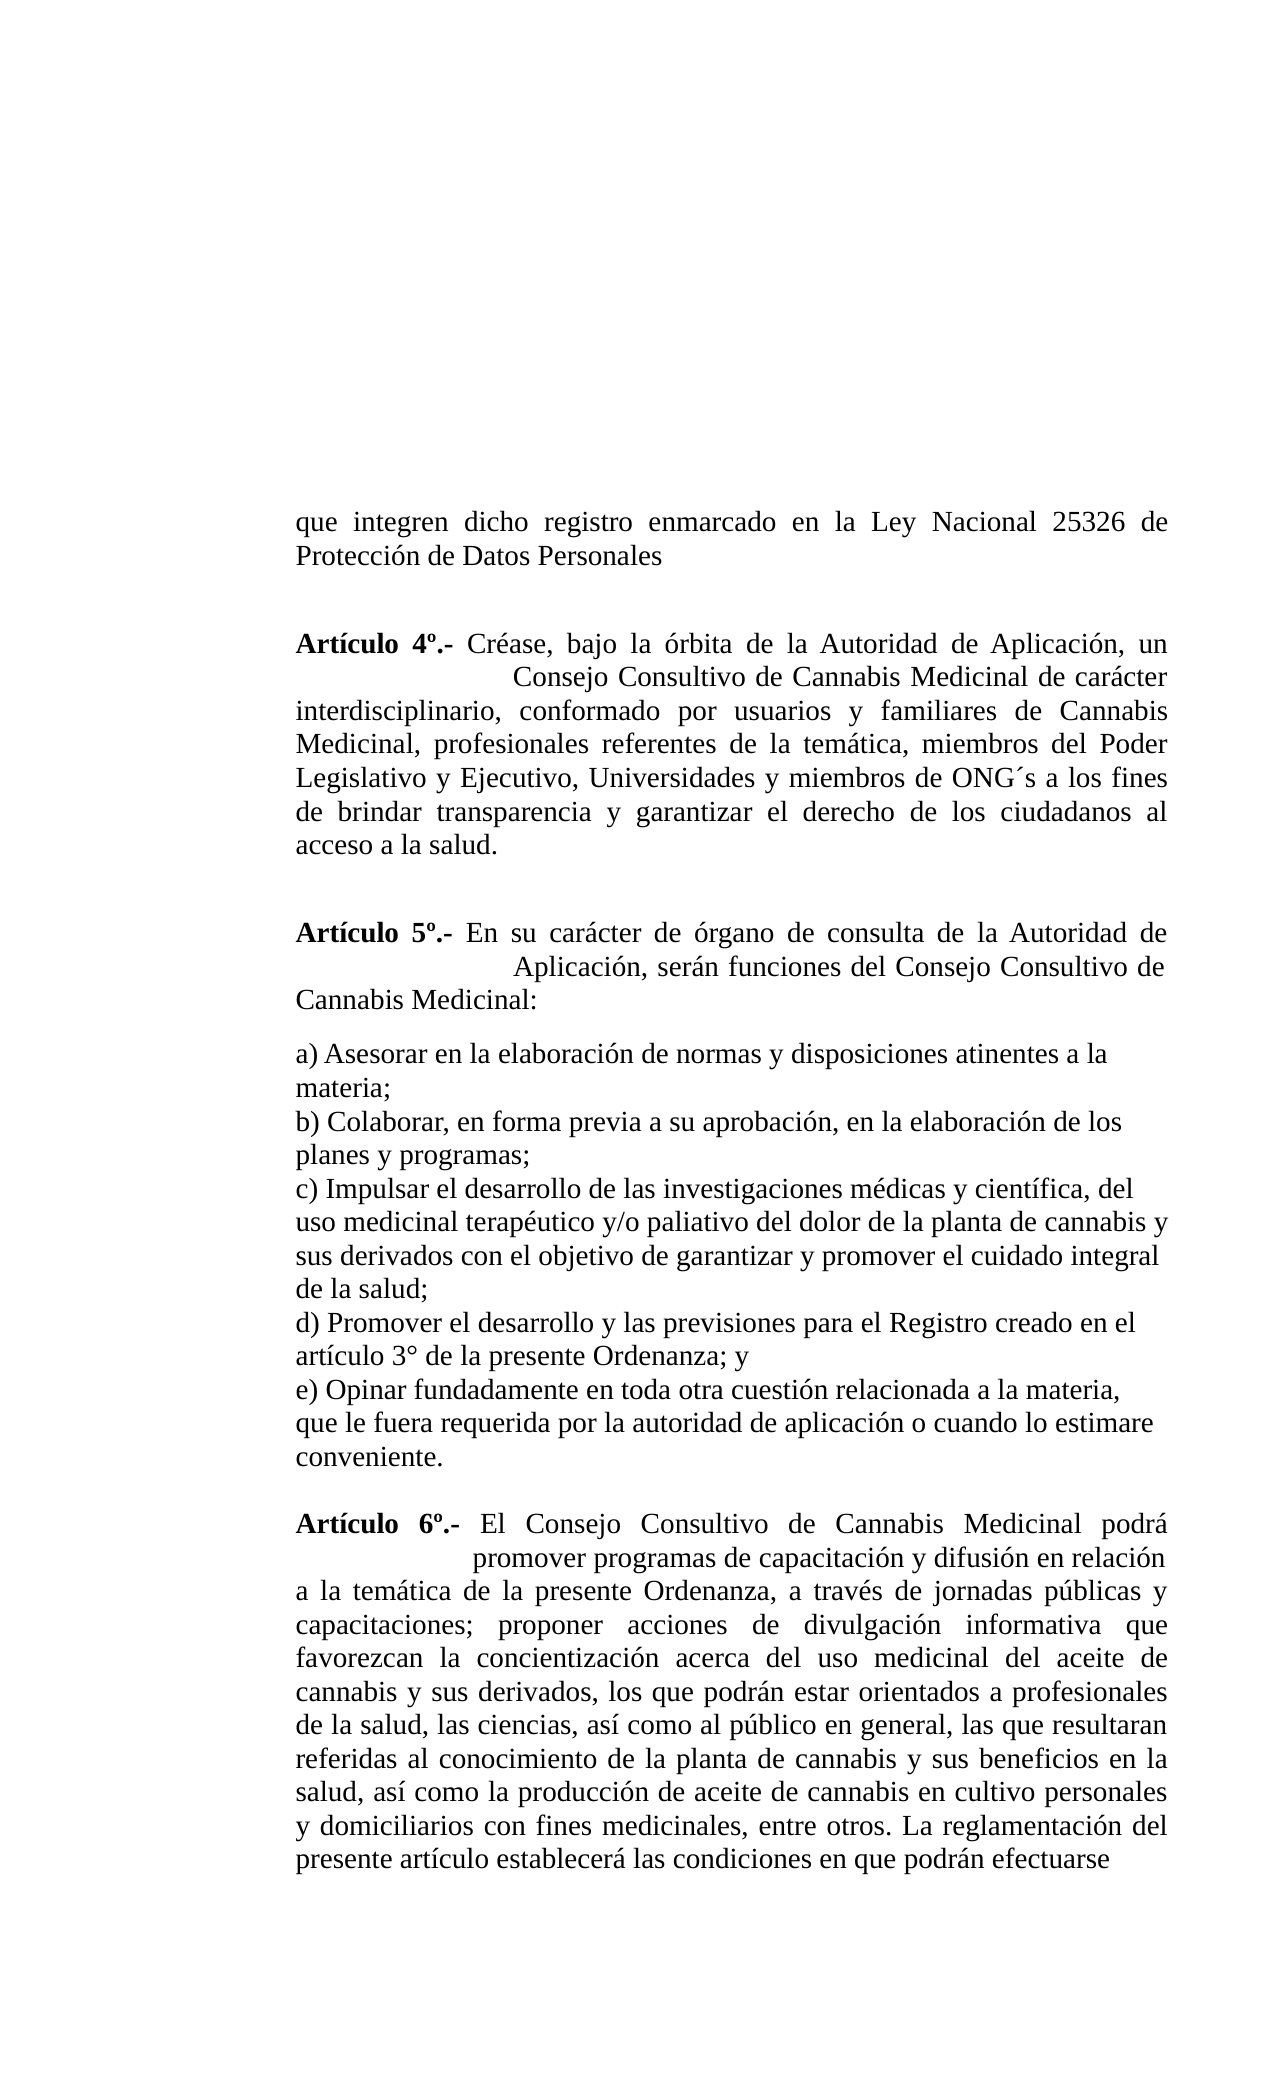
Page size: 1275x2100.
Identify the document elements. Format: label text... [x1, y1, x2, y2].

text c) Impulsar el desarrollo de las investigaciones médicas y científica, del uso medicinal terapéutico y/o paliativo del dolor de la planta de cannabis y sus derivados con el objetivo de garantizar y promover el cuidado integral de la salud; [295, 1171, 1169, 1305]
text Artículo 6º.- El Consejo Consultivo de Cannabis Medicinal podrá promover programas de capacitación y difusión en relación a la temática de la presente Ordenanza, a través de jornadas públicas y capacitaciones; proponer acciones de divulgación informativa que favorezcan la concientización acerca del uso medicinal del aceite de cannabis y sus derivados, los que podrán estar orientados a profesionales de la salud, las ciencias, así como al público en general, las que resultaran referidas al conocimiento de la planta de cannabis y sus beneficios en la salud, así como la producción de aceite de cannabis en cultivo personales y domiciliarios con fines medicinales, entre otros. La reglamentación del presente artículo establecerá las condiciones en que podrán efectuarse [295, 1506, 1169, 1875]
text Artículo 4º.- Créase, bajo la órbita de la Autoridad de Aplicación, un Consejo Consultivo de Cannabis Medicinal de carácter interdisciplinario, conformado por usuarios y familiares de Cannabis Medicinal, profesionales referentes de la temática, miembros del Poder Legislativo y Ejecutivo, Universidades y miembros de ONG´s a los fines de brindar transparencia y garantizar el derecho de los ciudadanos al acceso a la salud. [295, 626, 1169, 861]
text a) Asesorar en la elaboración de normas y disposiciones atinentes a la materia; [295, 1037, 1169, 1104]
text que integren dicho registro enmarcado en la Ley Nacional 25326 de Protección de Datos Personales [295, 504, 1169, 572]
text Artículo 5º.- En su carácter de órgano de consulta de la Autoridad de Aplicación, serán funciones del Consejo Consultivo de Cannabis Medicinal: [295, 915, 1169, 1016]
text d) Promover el desarrollo y las previsiones para el Registro creado en el artículo 3° de la presente Ordenanza; y [295, 1305, 1169, 1372]
text b) Colaborar, en forma previa a su aprobación, en la elaboración de los planes y programas; [295, 1104, 1169, 1171]
text e) Opinar fundadamente en toda otra cuestión relacionada a la materia, que le fuera requerida por la autoridad de aplicación o cuando lo estimare conveniente. [295, 1372, 1169, 1473]
